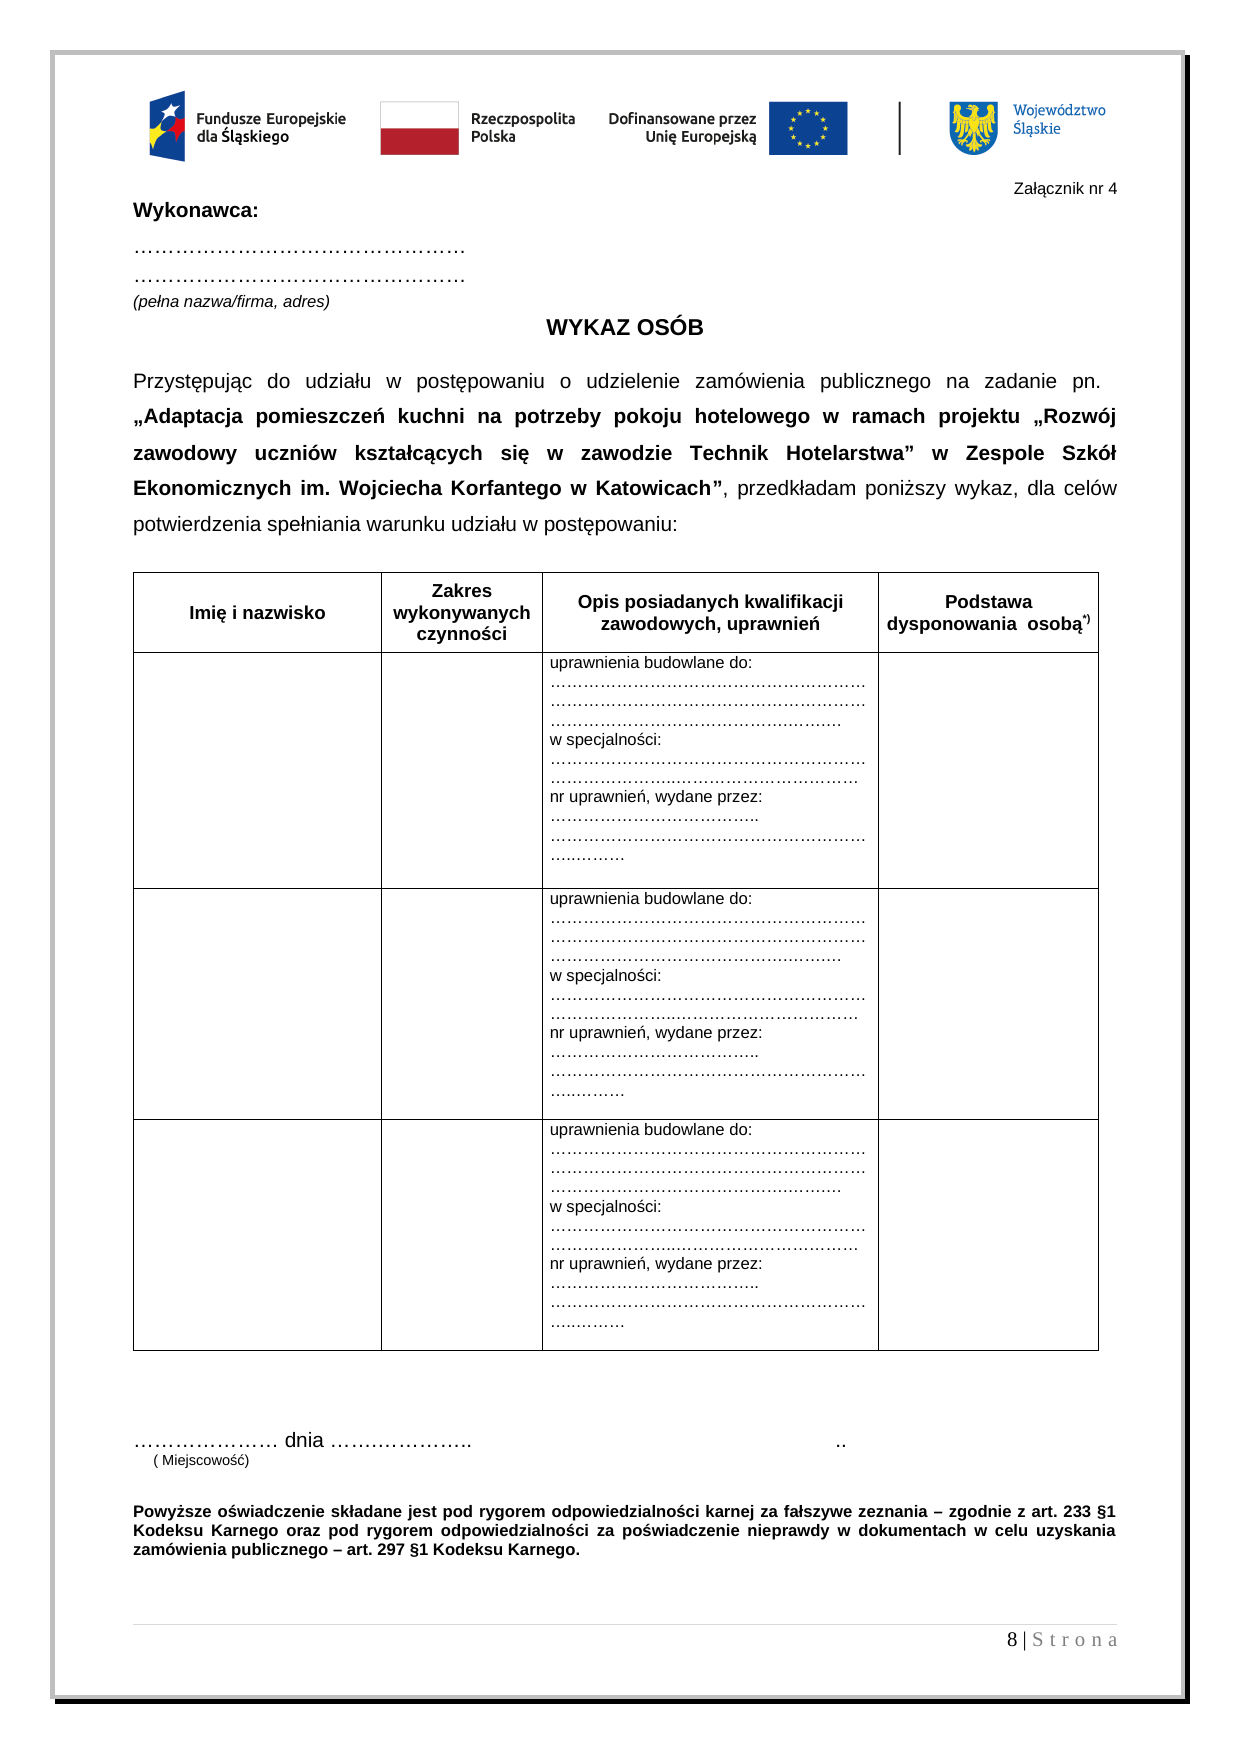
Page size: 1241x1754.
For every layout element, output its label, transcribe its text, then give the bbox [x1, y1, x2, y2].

table_header Podstawa dysponowania osobą*) [879, 573, 1098, 652]
text Przystępując do udziału w postępowaniu o udzielenie zamówienia publicznego na zadanie pn. „Adaptacja pomieszczeń kuchni na potrzeby pokoju hotelowego w ramach projektu „Rozwój zawodowy uczniów kształcących się w zawodzie Technik Hotelarstwa” w Zespole Szkół Ekonomicznych im. Wojciecha Korfantego w Katowicach”, przedkładam poniższy wykaz, dla celów potwierdzenia spełniania warunku udziału w postępowaniu: [133, 368, 1117, 536]
text Załącznik nr 4 [133, 179, 1117, 198]
table_cell [382, 889, 542, 1119]
text (pełna nazwa/firma, adres) [133, 291, 497, 311]
picture [132, 73, 1123, 179]
table_cell [879, 1120, 1098, 1350]
table_header Zakres wykonywanych czynności [382, 573, 542, 652]
text WYKAZ OSÓB [133, 314, 1117, 341]
text ( Miejscowość) [133, 1451, 1117, 1468]
table_cell [134, 1120, 381, 1350]
text Wykonawca: [133, 198, 1117, 222]
table_cell [879, 889, 1098, 1119]
text ………………………………………… [133, 263, 497, 287]
table_header Opis posiadanych kwalifikacji zawodowych, uprawnień [543, 573, 878, 652]
table_cell uprawnienia budowlane do: ………………………………………………………………………………………………………………………………………….…….… w specjalności: ……………………………………………………………………..…………………………… nr uprawnień, wydane przez: ………………………………..……………………………………………………..……… [543, 889, 878, 1119]
table_cell [134, 653, 381, 888]
table_header Imię i nazwisko [134, 573, 381, 652]
table_cell [382, 653, 542, 888]
text ………………………………………… [133, 234, 497, 258]
table_cell [879, 653, 1098, 888]
table_cell [382, 1120, 542, 1350]
table_cell uprawnienia budowlane do: ………………………………………………………………………………………………………………………………………….…….… w specjalności: ……………………………………………………………………..…………………………… nr uprawnień, wydane przez: ………………………………..……………………………………………………..……… [543, 1120, 878, 1350]
text Powyższe oświadczenie składane jest pod rygorem odpowiedzialności karnej za fałszywe zeznania – zgodnie z art. 233 §1 Kodeksu Karnego oraz pod rygorem odpowiedzialności za poświadczenie nieprawdy w dokumentach w celu uzyskania zamówienia publicznego – art. 297 §1 Kodeksu Karnego. [133, 1502, 1117, 1559]
table_cell [134, 889, 381, 1119]
text ………………… dnia …….………….. .. [133, 1427, 1117, 1451]
table_cell uprawnienia budowlane do: ………………………………………………………………………………………………………………………………………….…….… w specjalności: ……………………………………………………………………..…………………………… nr uprawnień, wydane przez: ………………………………..……………………………………………………..……… [543, 653, 878, 888]
